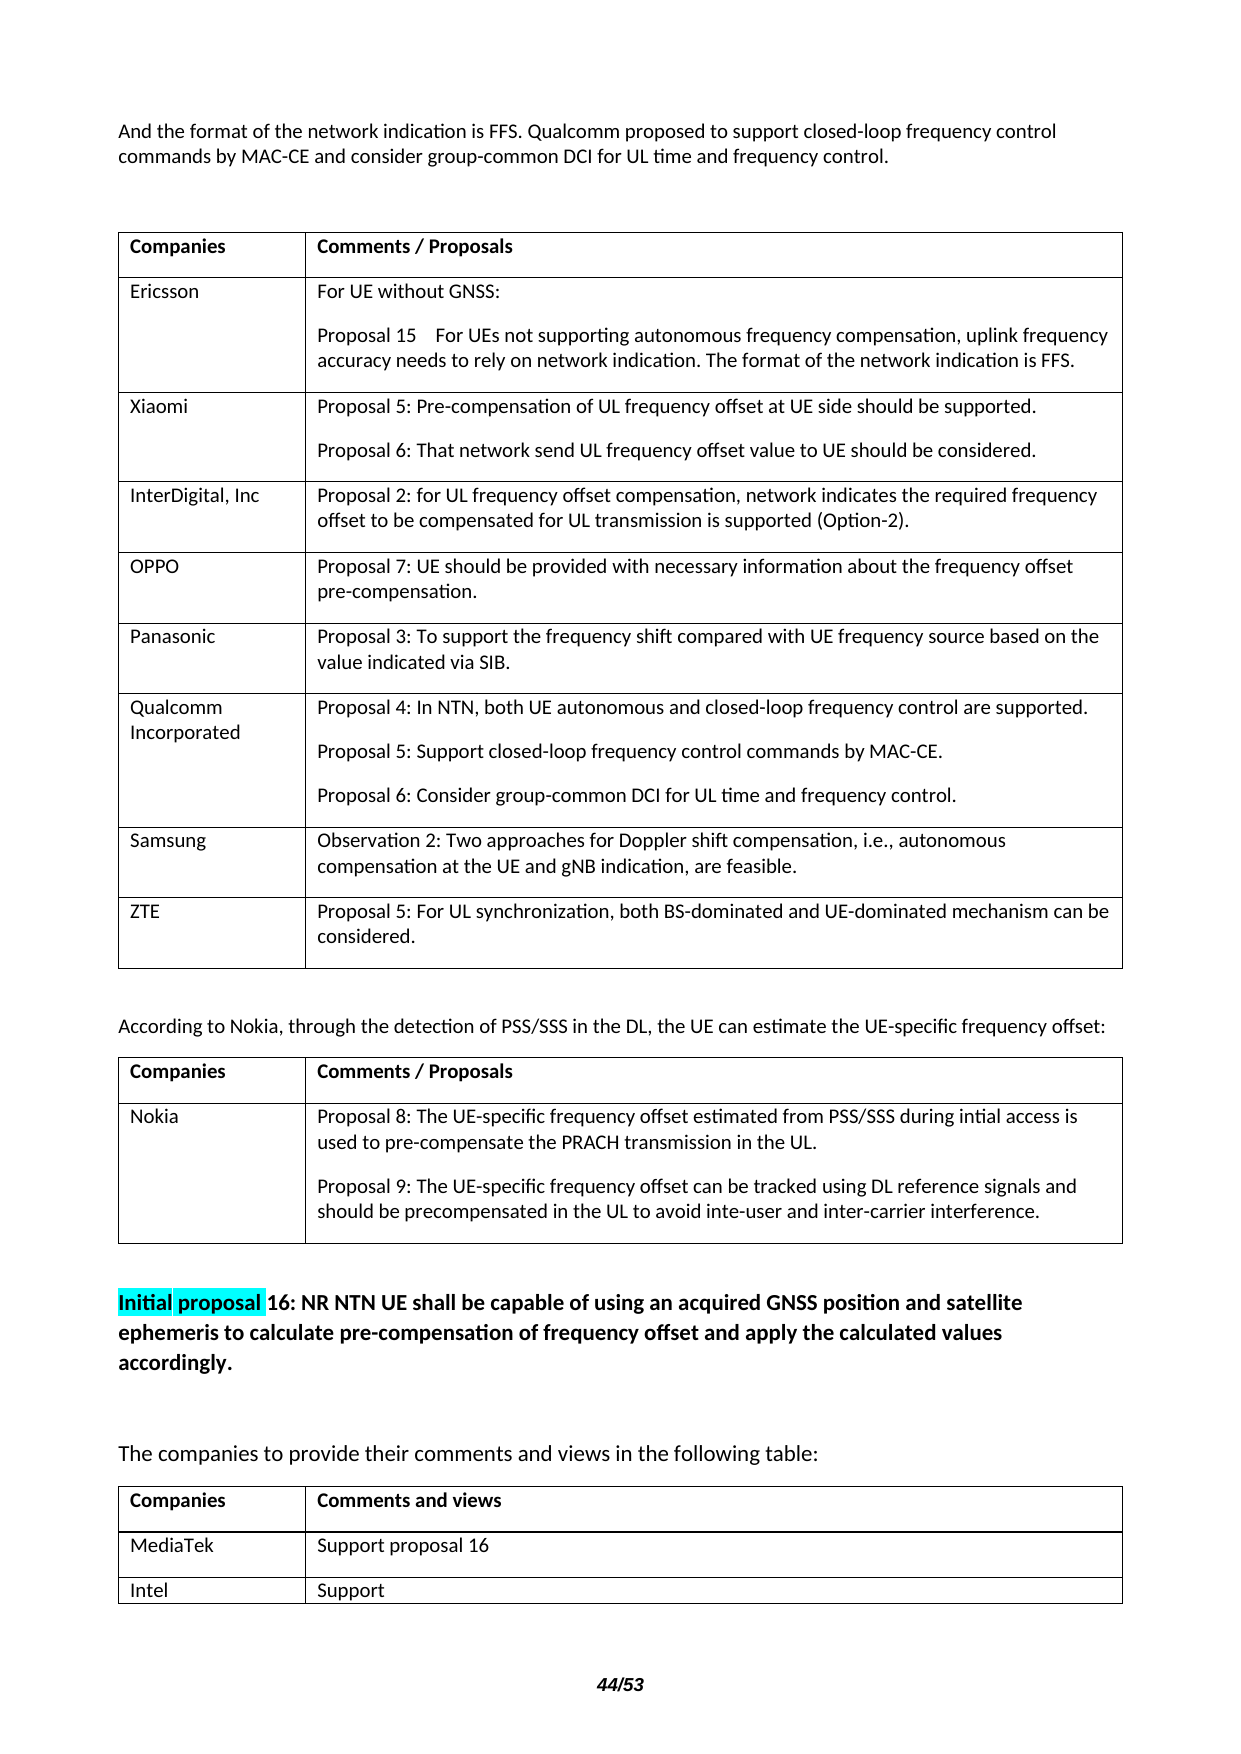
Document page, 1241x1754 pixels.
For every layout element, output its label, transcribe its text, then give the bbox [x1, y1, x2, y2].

table_cell Support proposal 16 [306, 1533, 1122, 1577]
table_cell Nokia [119, 1104, 305, 1243]
table_cell Xiaomi [119, 393, 305, 481]
text According to Nokia, through the detection of PSS/SSS in the DL, the UE can estimate the UE-specific frequency offset: [118, 1013, 1122, 1038]
table_cell OPPO [119, 553, 305, 622]
table_cell Proposal 4: In NTN, both UE autonomous and closed-loop frequency control are supported. Proposal 5: Support closed-loop frequency control commands by MAC-CE. Proposal 6: Consider group-common DCI for UL time and frequency control. [306, 694, 1122, 827]
table_cell Ericsson [119, 278, 305, 392]
table_cell Proposal 7: UE should be provided with necessary information about the frequency offset pre-compensation. [306, 553, 1122, 622]
table_cell Proposal 3: To support the frequency shift compared with UE frequency source based on the value indicated via SIB. [306, 624, 1122, 693]
table_cell MediaTek [119, 1533, 305, 1577]
table_cell Qualcomm Incorporated [119, 694, 305, 827]
list The companies to provide their comments and views in the following table: [118, 1439, 1122, 1467]
table_cell Proposal 8: The UE-specific frequency offset estimated from PSS/SSS during intial access is used to pre-compensate the PRACH transmission in the UL. Proposal 9: The UE-specific frequency offset can be tracked using DL reference signals and should be precompensated in the UL to avoid inte-user and inter-carrier interference. [306, 1104, 1122, 1243]
table_header Comments / Proposals [306, 1058, 1122, 1102]
table_header Companies [119, 233, 305, 277]
table_cell Panasonic [119, 624, 305, 693]
table_cell InterDigital, Inc [119, 482, 305, 552]
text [118, 118, 1122, 169]
table_cell Intel [119, 1578, 305, 1603]
table_cell Proposal 2: for UL frequency offset compensation, network indicates the required frequency offset to be compensated for UL transmission is supported (Option-2). [306, 482, 1122, 552]
table_cell Samsung [119, 828, 305, 897]
table_cell Support [306, 1578, 1122, 1603]
list Initial proposal 16: NR NTN UE shall be capable of using an acquired GNSS position and satellite ephemeris to calculate pre-compensation of frequency offset and apply the calculated values accordingly. [118, 1288, 1122, 1376]
table_cell Proposal 5: Pre-compensation of UL frequency offset at UE side should be supported. Proposal 6: That network send UL frequency offset value to UE should be considered. [306, 393, 1122, 481]
table_cell For UE without GNSS: Proposal 15 For UEs not supporting autonomous frequency compensation, uplink frequency accuracy needs to rely on network indication. The format of the network indication is FFS. [306, 278, 1122, 392]
table_cell ZTE [119, 898, 305, 968]
table_cell Proposal 5: For UL synchronization, both BS-dominated and UE-dominated mechanism can be considered. [306, 898, 1122, 968]
table_header Comments / Proposals [306, 233, 1122, 277]
table_cell Observation 2: Two approaches for Doppler shift compensation, i.e., autonomous compensation at the UE and gNB indication, are feasible. [306, 828, 1122, 897]
table_header Comments and views [306, 1487, 1122, 1531]
table_header Companies [119, 1487, 305, 1531]
table_header Companies [119, 1058, 305, 1102]
